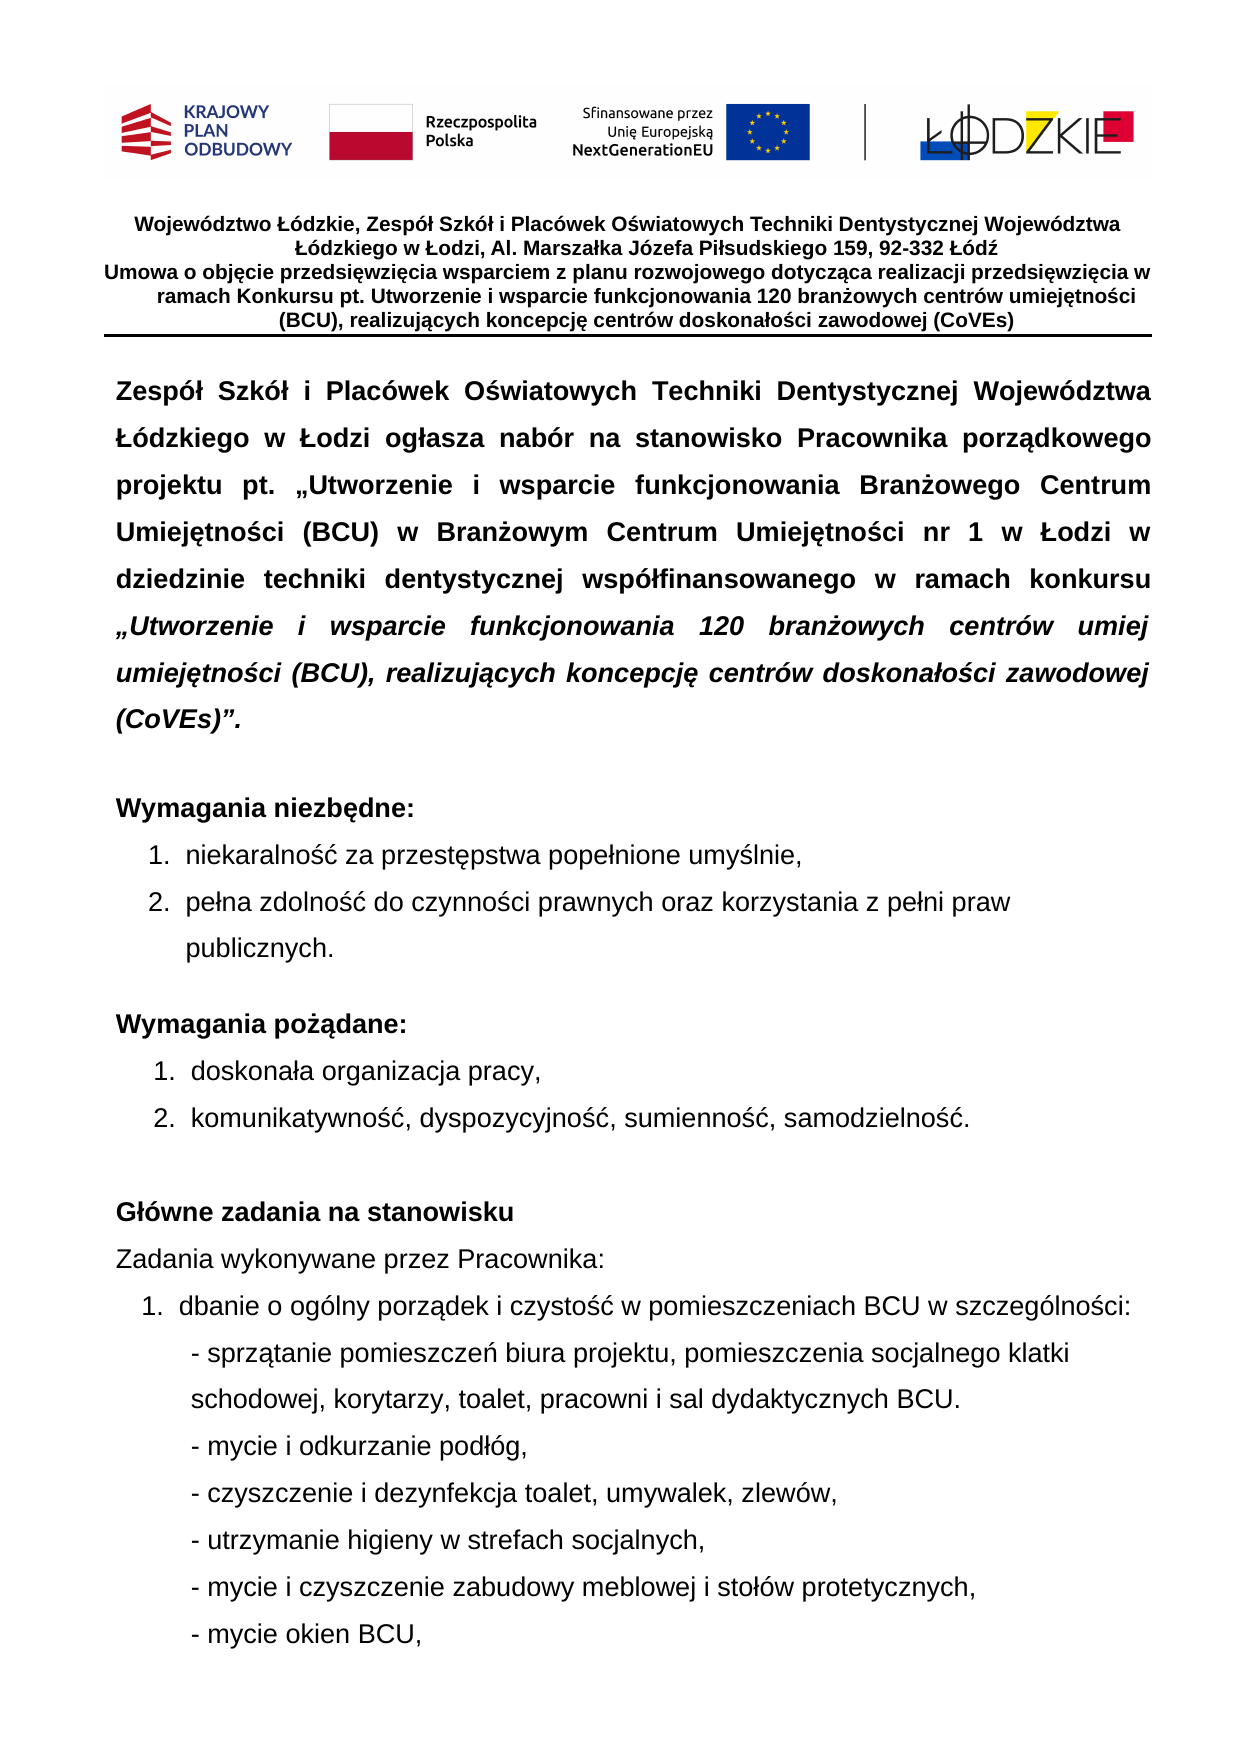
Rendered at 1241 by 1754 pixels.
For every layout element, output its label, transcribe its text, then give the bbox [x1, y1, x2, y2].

list komunikatywność, dyspozycyjność, sumienność, samodzielność. [153, 1102, 1152, 1133]
text Zespół Szkół i Placówek Oświatowych Techniki Dentystycznej Województwa Łódzkiego w Łodzi ogłasza nabór na stanowisko Pracownika porządkowego projektu pt. „Utworzenie i wsparcie funkcjonowania Branżowego Centrum Umiejętności (BCU) w Branżowym Centrum Umiejętności nr 1 w Łodzi w dziedzinie techniki dentystycznej współfinansowanego w ramach konkursu „Utworzenie i wsparcie funkcjonowania 120 branżowych centrów umiej umiejętności (BCU), realizujących koncepcję centrów doskonałości zawodowej (CoVEs)”. [116, 375, 1152, 735]
text - sprzątanie pomieszczeń biura projektu, pomieszczenia socjalnego klatki schodowej, korytarzy, toalet, pracowni i sal dydaktycznych BCU. [191, 1337, 1152, 1415]
text Wymagania pożądane: [116, 1008, 1152, 1040]
text - czyszczenie i dezynfekcja toalet, umywalek, zlewów, [191, 1477, 1152, 1508]
text - mycie i odkurzanie podłóg, [191, 1430, 1152, 1462]
text Wymagania niezbędne: [116, 792, 1152, 823]
text - mycie okien BCU, [191, 1618, 1152, 1649]
list dbanie o ogólny porządek i czystość w pomieszczeniach BCU w szczególności: [141, 1290, 1152, 1321]
list pełna zdolność do czynności prawnych oraz korzystania z pełni praw publicznych. [148, 886, 1152, 964]
text Główne zadania na stanowisku [116, 1196, 1152, 1227]
picture [103, 85, 1152, 179]
text - utrzymanie higieny w strefach socjalnych, [191, 1524, 1152, 1555]
list doskonała organizacja pracy, [153, 1055, 1152, 1087]
text - mycie i czyszczenie zabudowy meblowej i stołów protetycznych, [191, 1571, 1152, 1602]
text Zadania wykonywane przez Pracownika: [116, 1243, 1152, 1274]
list niekaralność za przestępstwa popełnione umyślnie, [148, 839, 1152, 870]
